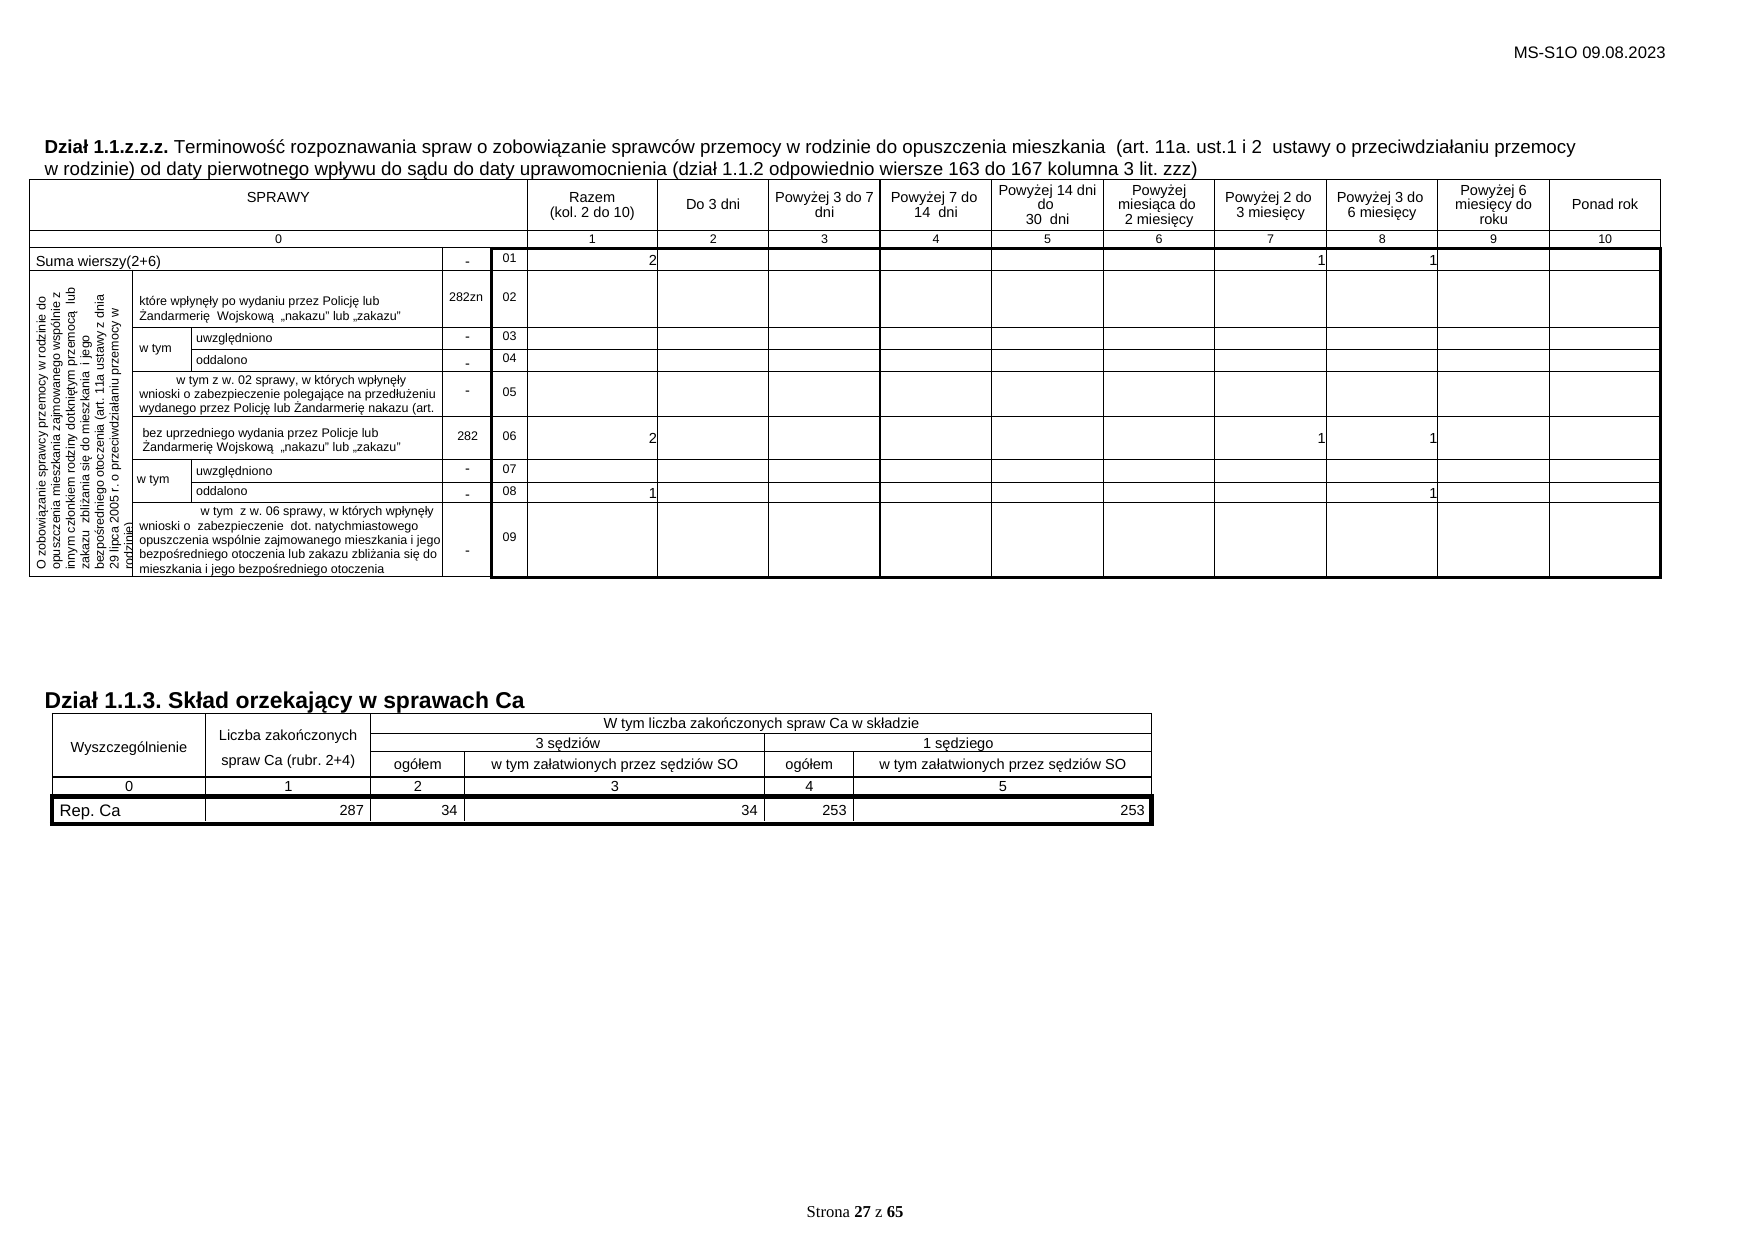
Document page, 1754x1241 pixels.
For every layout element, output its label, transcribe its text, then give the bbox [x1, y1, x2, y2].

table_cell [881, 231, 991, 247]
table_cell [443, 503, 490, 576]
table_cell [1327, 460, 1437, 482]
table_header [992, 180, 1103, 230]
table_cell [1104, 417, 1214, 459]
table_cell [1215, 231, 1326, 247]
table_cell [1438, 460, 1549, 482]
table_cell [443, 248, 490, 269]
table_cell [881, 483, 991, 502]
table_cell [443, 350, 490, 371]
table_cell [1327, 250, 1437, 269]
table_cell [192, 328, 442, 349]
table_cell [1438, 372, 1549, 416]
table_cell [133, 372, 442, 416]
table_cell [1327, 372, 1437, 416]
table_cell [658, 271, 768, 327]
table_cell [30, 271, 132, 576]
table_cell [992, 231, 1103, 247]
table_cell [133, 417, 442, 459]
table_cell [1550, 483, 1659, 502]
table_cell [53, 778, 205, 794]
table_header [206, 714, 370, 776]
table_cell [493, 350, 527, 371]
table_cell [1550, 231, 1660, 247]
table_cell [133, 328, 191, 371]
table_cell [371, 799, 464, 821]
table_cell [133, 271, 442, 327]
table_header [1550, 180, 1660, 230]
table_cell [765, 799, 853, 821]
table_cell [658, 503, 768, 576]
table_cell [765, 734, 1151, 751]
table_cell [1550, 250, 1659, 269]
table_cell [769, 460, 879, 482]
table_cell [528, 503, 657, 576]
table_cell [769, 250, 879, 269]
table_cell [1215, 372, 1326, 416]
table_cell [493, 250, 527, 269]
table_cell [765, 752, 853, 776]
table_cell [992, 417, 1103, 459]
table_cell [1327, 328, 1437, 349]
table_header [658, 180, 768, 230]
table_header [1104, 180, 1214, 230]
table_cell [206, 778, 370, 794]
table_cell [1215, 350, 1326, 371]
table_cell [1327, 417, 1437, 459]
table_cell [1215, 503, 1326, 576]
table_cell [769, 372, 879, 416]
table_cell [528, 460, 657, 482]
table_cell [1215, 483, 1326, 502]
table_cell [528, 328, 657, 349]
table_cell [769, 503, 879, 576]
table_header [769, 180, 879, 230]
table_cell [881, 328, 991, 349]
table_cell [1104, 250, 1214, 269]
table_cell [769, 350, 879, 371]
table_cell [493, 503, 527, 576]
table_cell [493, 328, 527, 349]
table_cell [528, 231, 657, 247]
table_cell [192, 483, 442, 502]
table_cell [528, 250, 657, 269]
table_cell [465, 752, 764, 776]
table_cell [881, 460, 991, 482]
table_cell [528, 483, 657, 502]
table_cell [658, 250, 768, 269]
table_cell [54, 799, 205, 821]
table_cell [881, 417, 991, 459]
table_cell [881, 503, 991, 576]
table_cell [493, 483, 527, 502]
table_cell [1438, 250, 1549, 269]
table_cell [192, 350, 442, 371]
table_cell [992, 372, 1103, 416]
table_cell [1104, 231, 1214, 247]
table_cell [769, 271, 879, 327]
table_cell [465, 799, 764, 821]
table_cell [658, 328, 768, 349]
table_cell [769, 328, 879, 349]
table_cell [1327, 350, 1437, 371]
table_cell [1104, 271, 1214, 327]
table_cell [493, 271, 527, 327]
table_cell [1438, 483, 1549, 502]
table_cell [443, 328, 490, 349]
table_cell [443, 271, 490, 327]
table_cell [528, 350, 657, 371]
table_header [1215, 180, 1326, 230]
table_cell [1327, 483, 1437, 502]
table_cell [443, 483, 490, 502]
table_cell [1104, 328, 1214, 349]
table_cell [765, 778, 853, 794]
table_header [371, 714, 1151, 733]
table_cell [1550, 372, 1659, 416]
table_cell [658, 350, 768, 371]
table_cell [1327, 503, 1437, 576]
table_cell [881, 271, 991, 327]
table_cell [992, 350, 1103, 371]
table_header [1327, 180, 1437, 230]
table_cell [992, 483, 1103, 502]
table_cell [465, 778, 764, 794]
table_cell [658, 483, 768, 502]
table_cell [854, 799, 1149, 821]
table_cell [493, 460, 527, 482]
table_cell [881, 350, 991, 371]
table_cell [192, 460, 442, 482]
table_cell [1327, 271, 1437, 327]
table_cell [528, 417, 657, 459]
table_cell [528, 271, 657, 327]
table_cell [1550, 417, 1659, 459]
text Dział 1.1.3. Skład orzekający w sprawach Ca [44, 687, 1665, 713]
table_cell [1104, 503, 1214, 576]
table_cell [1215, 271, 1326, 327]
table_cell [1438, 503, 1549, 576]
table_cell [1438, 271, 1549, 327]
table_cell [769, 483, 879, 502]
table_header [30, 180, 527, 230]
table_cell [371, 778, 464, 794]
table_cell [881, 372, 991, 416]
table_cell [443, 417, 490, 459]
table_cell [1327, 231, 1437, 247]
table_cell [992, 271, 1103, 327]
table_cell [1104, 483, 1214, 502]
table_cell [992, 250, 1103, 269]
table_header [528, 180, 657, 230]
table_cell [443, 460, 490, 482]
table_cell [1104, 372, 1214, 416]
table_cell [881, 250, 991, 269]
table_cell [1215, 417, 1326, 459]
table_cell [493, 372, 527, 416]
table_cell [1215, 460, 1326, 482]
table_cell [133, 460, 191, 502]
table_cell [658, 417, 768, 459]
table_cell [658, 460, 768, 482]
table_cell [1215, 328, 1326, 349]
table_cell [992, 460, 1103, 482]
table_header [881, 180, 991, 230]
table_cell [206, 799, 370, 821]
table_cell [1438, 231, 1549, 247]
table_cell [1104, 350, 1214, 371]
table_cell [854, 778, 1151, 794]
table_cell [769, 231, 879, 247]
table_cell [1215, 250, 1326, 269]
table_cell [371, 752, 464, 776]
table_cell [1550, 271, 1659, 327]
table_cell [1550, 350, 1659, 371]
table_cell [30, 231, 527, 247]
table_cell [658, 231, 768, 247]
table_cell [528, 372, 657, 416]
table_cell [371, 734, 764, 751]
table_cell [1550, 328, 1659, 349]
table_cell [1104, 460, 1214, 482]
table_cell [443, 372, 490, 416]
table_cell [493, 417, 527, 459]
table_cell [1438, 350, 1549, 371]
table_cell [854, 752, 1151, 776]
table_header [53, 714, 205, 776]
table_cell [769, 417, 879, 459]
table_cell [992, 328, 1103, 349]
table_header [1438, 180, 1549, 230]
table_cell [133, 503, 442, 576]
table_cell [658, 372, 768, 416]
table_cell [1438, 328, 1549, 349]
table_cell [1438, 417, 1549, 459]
text Dział 1.1.z.z.z. Terminowość rozpoznawania spraw o zobowiązanie sprawców przemocy w rodzinie do opuszczenia mieszkania (art. 11a. ust.1 i 2 ustawy o przeciwdziałaniu przemocy w rodzinie) od daty pierwotnego wpływu do sądu do daty uprawomocnienia (dział 1.1.2 odpowiednio wiersze 163 do 167 kolumna 3 lit. zzz) [44, 136, 1665, 179]
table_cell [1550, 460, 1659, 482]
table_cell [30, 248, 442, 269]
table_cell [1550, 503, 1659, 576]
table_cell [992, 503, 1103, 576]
